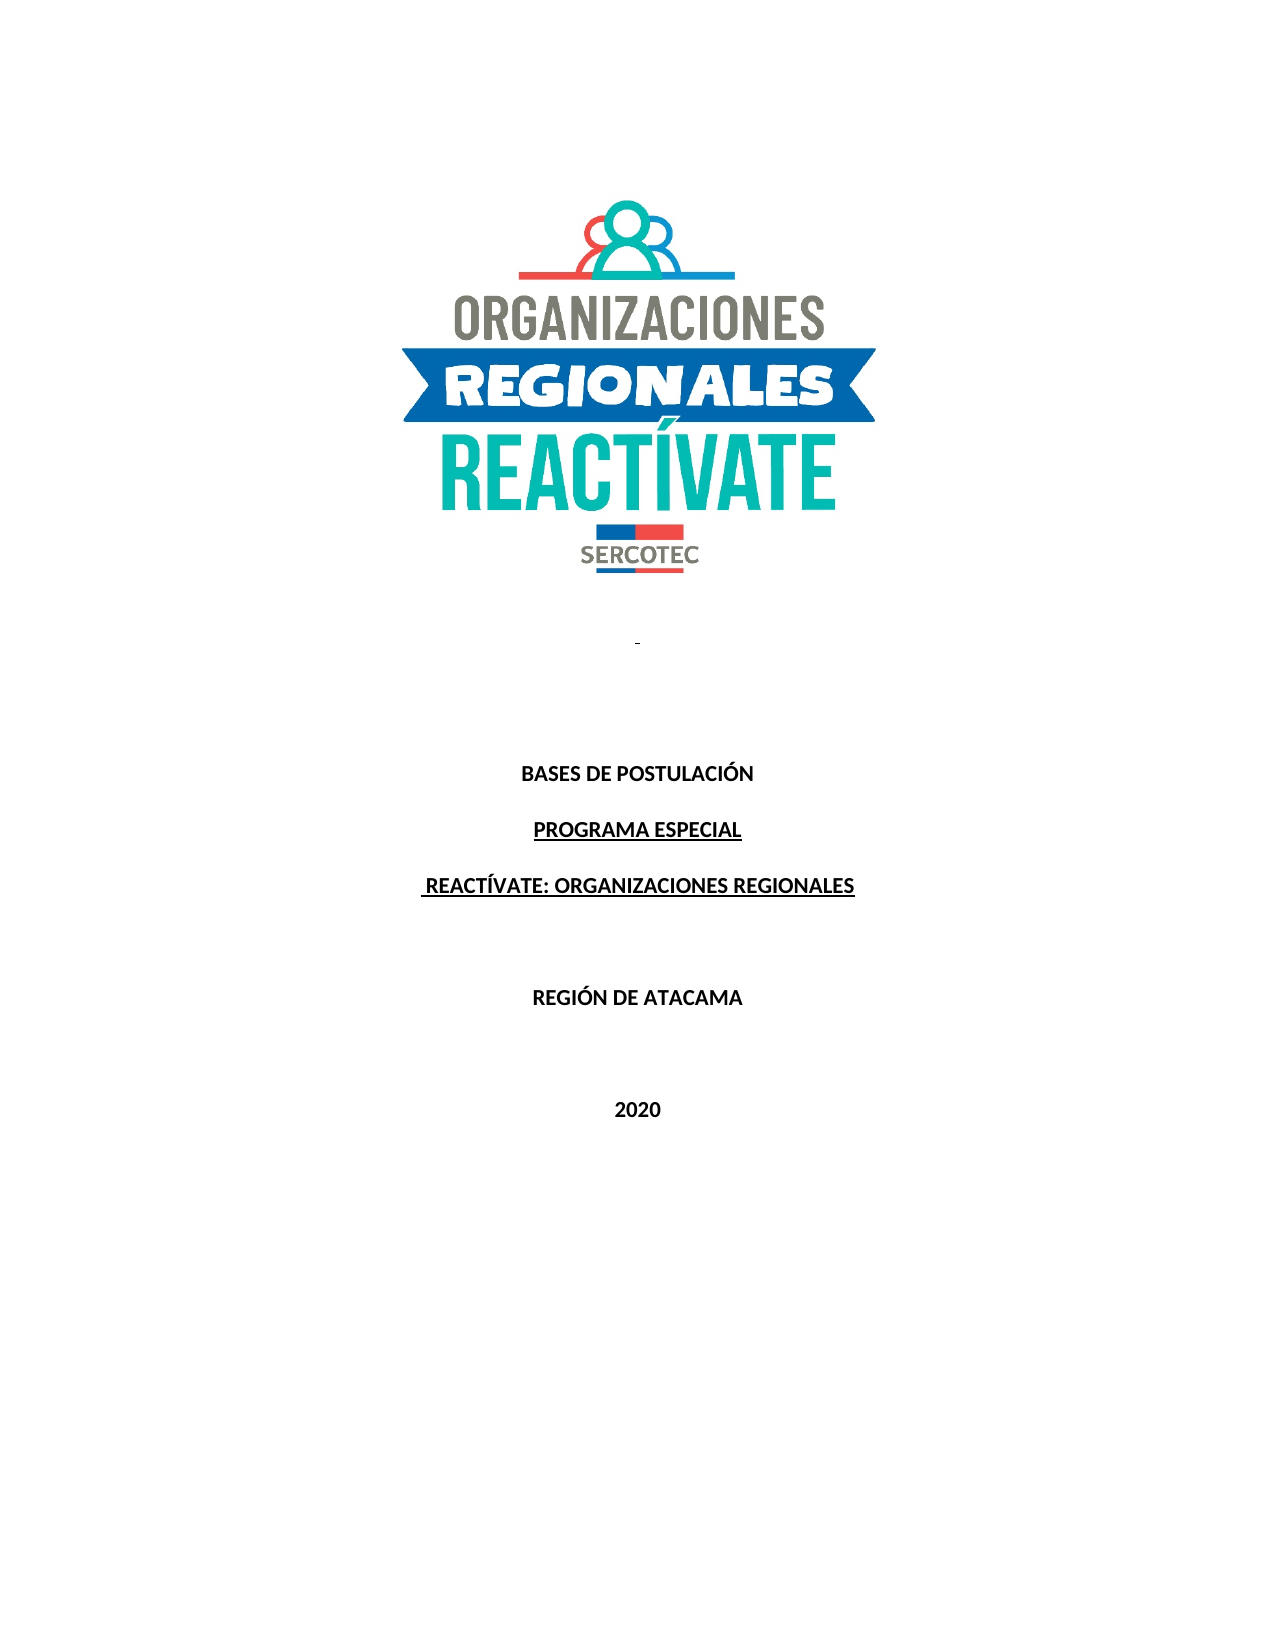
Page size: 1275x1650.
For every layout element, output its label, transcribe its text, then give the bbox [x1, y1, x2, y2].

text REGIÓN DE ATACAMA [177, 983, 1098, 1011]
text PROGRAMA ESPECIAL [177, 815, 1098, 843]
text BASES DE POSTULACIÓN [177, 759, 1098, 787]
picture [347, 147, 928, 619]
text REACTÍVATE: ORGANIZACIONES REGIONALES [177, 871, 1098, 899]
text 2020 [177, 1095, 1098, 1123]
